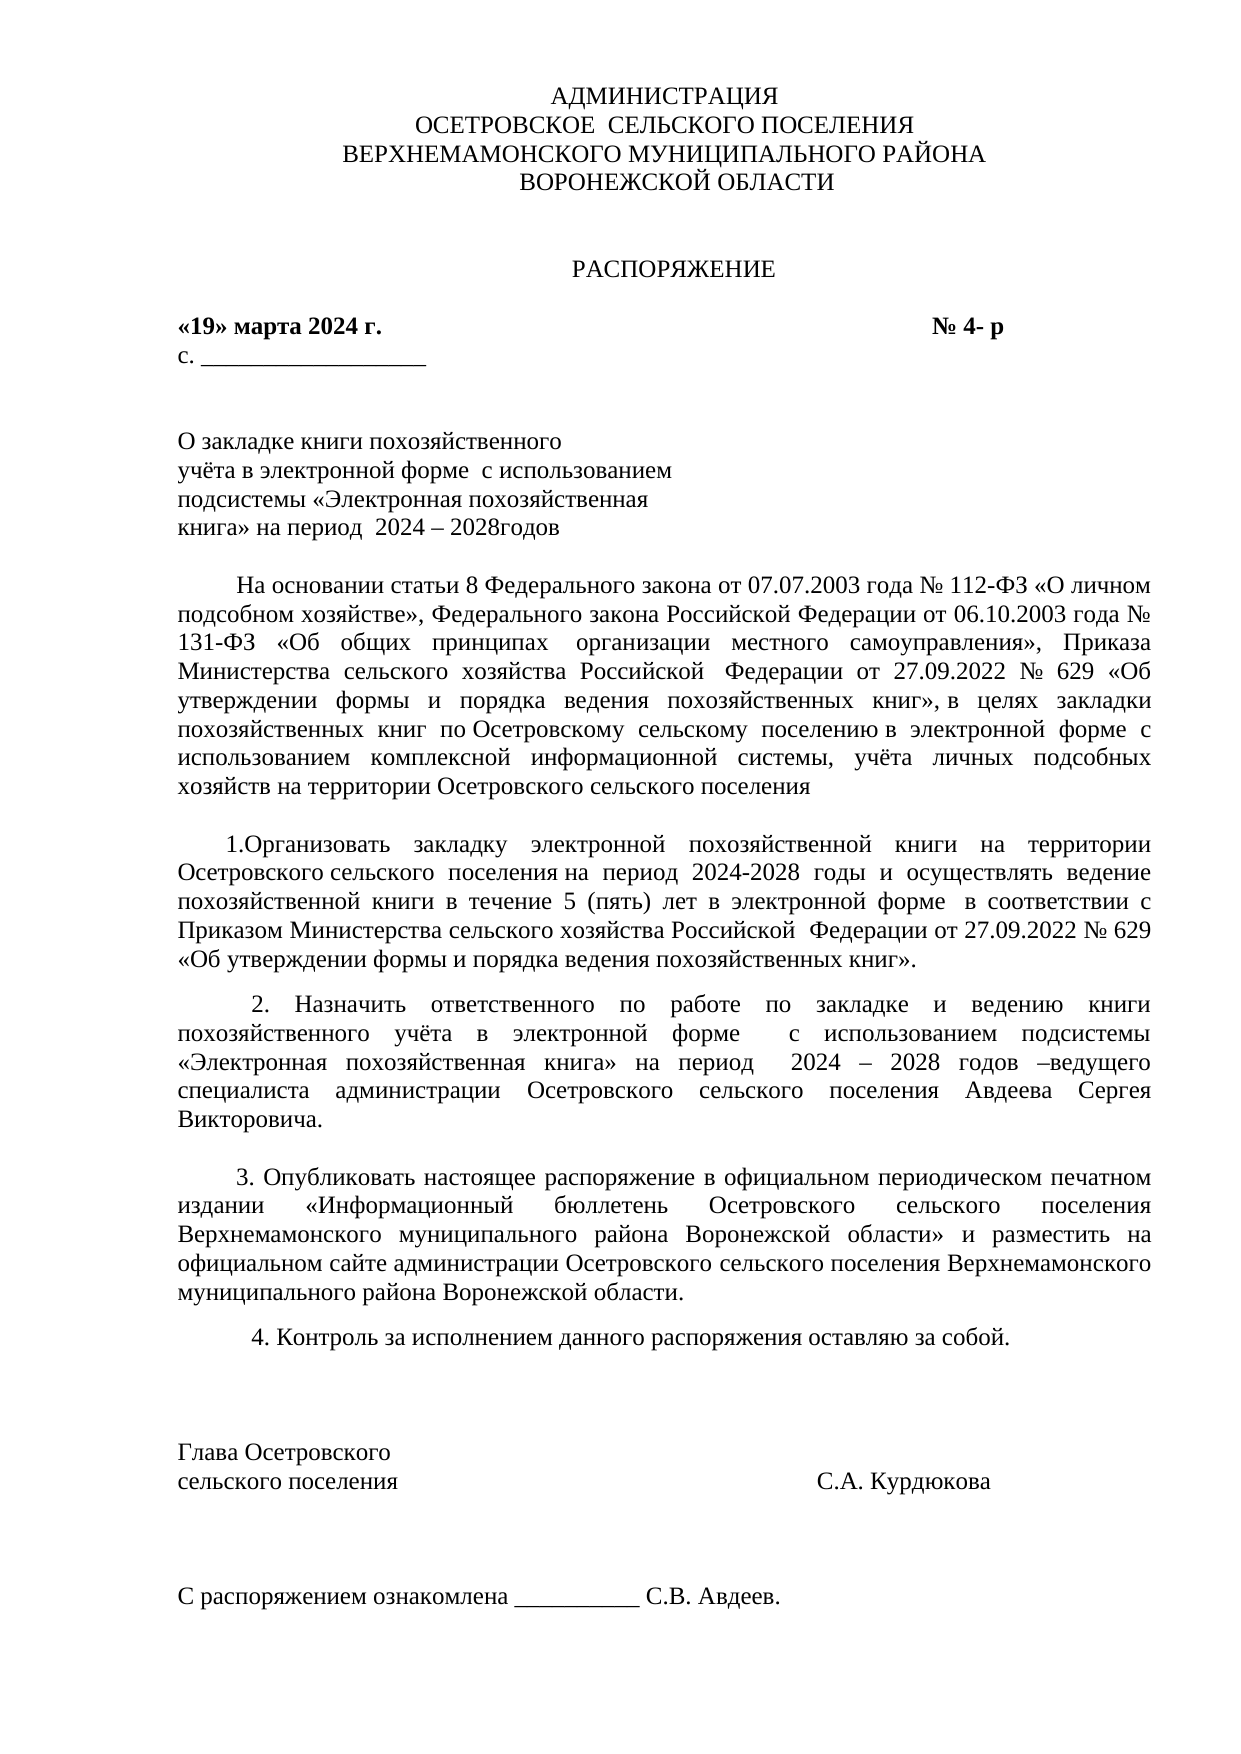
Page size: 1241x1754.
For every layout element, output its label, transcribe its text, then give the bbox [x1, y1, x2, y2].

text С распоряжением ознакомлена __________ С.В. Авдеев. [177, 1581, 1152, 1609]
text На основании статьи 8 Федерального закона от 07.07.2003 года № 112-ФЗ «О личном подсобном хозяйстве», Федерального закона Российской Федерации от 06.10.2003 года № 131-ФЗ «Об общих принципах организации местного самоуправления», Приказа Министерства сельского хозяйства Российской Федерации от 27.09.2022 № 629 «Об утверждении формы и порядка ведения похозяйственных книг», в целях закладки похозяйственных книг по Осетровскому сельскому поселению в электронной форме с использованием комплексной информационной системы, учёта личных подсобных хозяйств на территории Осетровского сельского поселения [177, 570, 1152, 800]
text 1.Организовать закладку электронной похозяйственной книги на территории Осетровского сельского поселения на период 2024-2028 годы и осуществлять ведение похозяйственной книги в течение 5 (пять) лет в электронной форме в соответствии с Приказом Министерства сельского хозяйства Российской Федерации от 27.09.2022 № 629 «Об утверждении формы и порядка ведения похозяйственных книг». [177, 829, 1152, 972]
text 3. Опубликовать настоящее распоряжение в официальном периодическом печатном издании «Информационный бюллетень Осетровского сельского поселения Верхнемамонского муниципального района Воронежской области» и разместить на официальном сайте администрации Осетровского сельского поселения Верхнемамонского муниципального района Воронежской области. [177, 1162, 1152, 1305]
text «19» марта 2024 г. № 4- р [177, 311, 1152, 340]
text 4. Контроль за исполнением данного распоряжения оставляю за собой. [177, 1322, 1152, 1351]
text учёта в электронной форме с использованием [177, 455, 1152, 484]
text книга» на период 2024 – 2028годов [177, 512, 1152, 541]
text ВЕРХНЕМАМОНСКОГО МУНИЦИПАЛЬНОГО РАЙОНА [177, 139, 1152, 167]
text подсистемы «Электронная похозяйственная [177, 484, 1152, 512]
text ОСЕТРОВСКОЕ СЕЛЬСКОГО ПОСЕЛЕНИЯ [177, 110, 1152, 139]
text О закладке книги похозяйственного [177, 426, 1152, 455]
text сельского поселения С.А. Курдюкова [177, 1466, 1152, 1494]
text ВОРОНЕЖСКОЙ ОБЛАСТИ [177, 167, 1152, 196]
text РАСПОРЯЖЕНИЕ [177, 254, 1152, 282]
text с. __________________ [177, 340, 1152, 369]
text АДМИНИСТРАЦИЯ [177, 81, 1152, 110]
text 2. Назначить ответственного по работе по закладке и ведению книги похозяйственного учёта в электронной форме с использованием подсистемы «Электронная похозяйственная книга» на период 2024 – 2028 годов –ведущего специалиста администрации Осетровского сельского поселения Авдеева Сергея Викторовича. [177, 989, 1152, 1133]
text Глава Осетровского [177, 1437, 1152, 1466]
